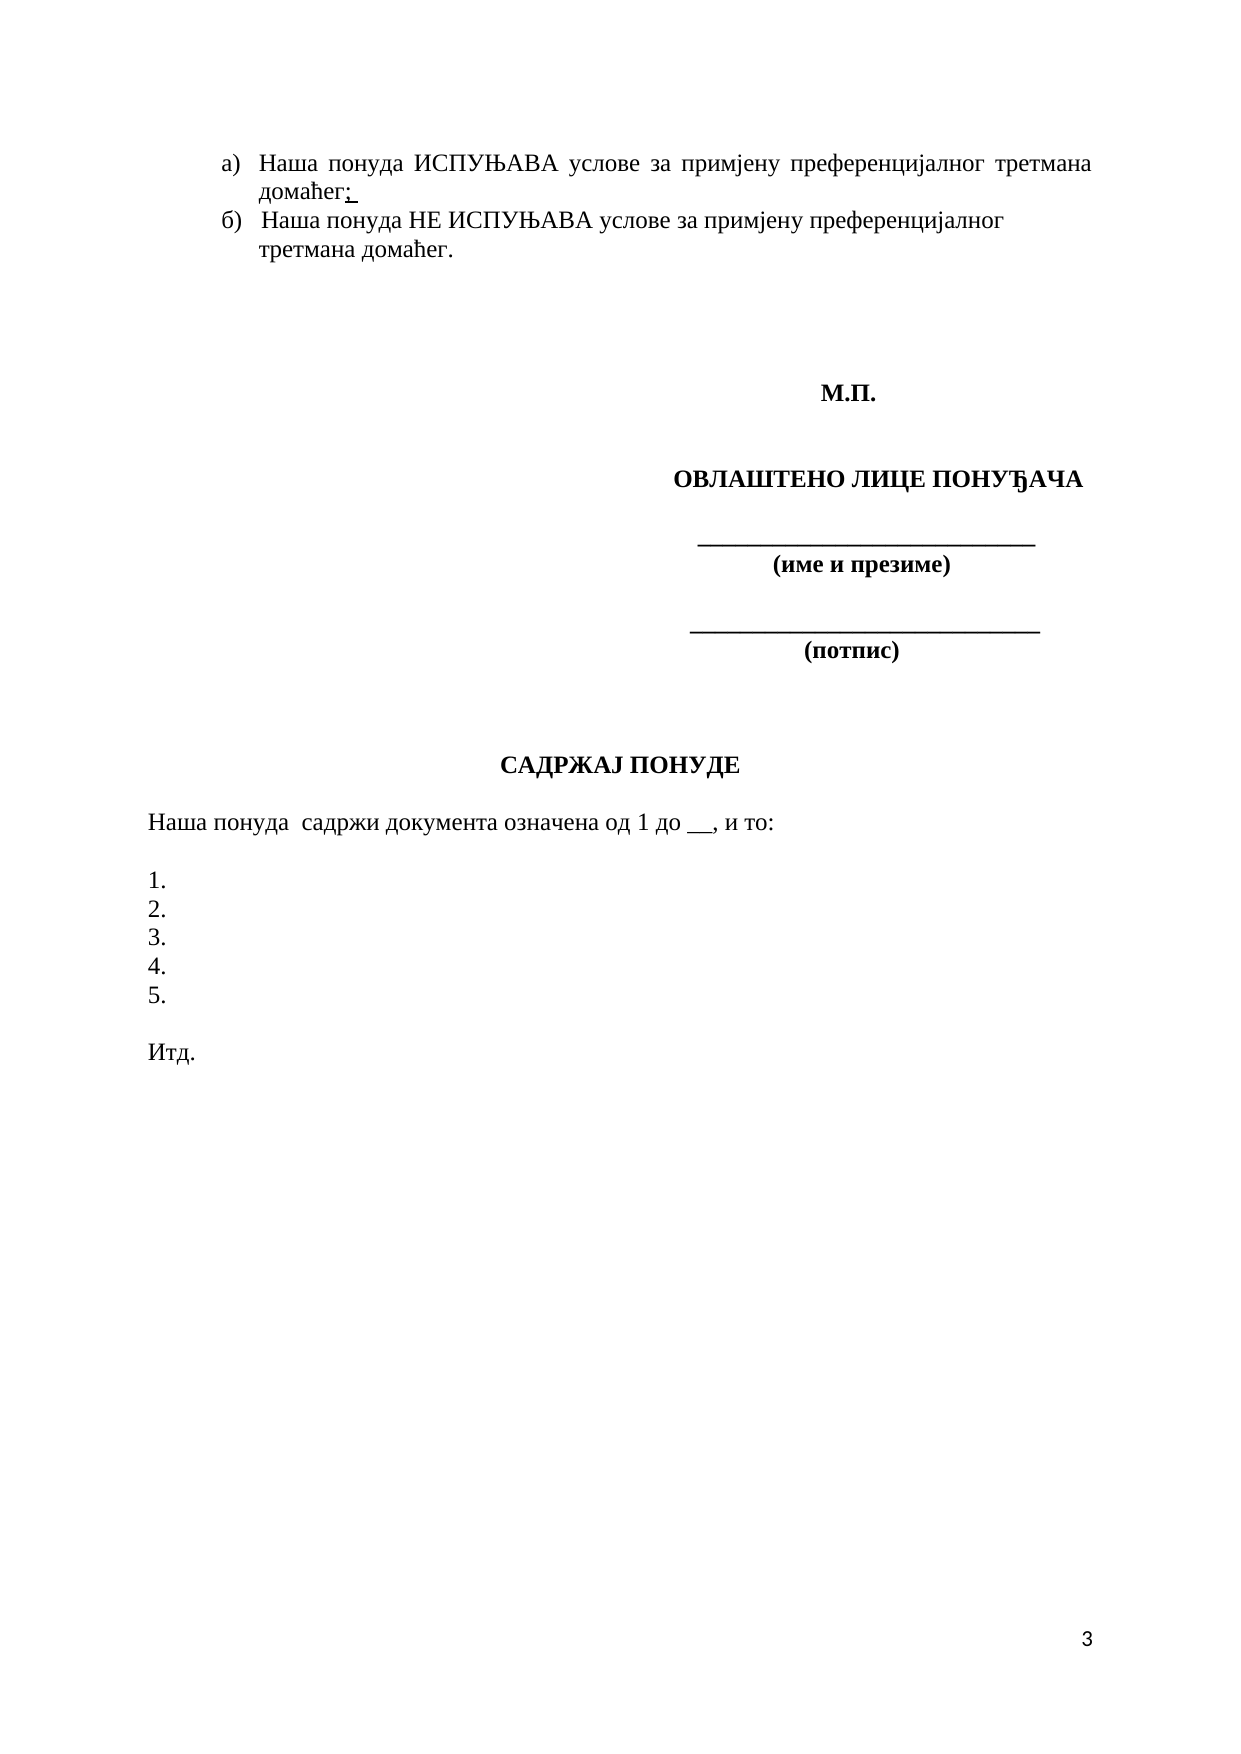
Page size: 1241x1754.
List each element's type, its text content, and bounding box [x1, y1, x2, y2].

text Наша понуда садржи документа означена од 1 до __, и то: [148, 807, 1093, 836]
text (потпис) [148, 636, 1093, 664]
text ___________________________ [148, 521, 1093, 549]
text 1. [148, 865, 1093, 894]
text 2. [148, 894, 1093, 922]
text 4. [148, 951, 1093, 980]
text Итд. [148, 1037, 1093, 1066]
text САДРЖАЈ ПОНУДЕ [148, 750, 1093, 779]
text третмана домаћег. [221, 234, 1093, 263]
text б) Наша понуда НЕ ИСПУЊАВА услове за примјену преференцијалног [221, 205, 1093, 234]
list Наша понуда ИСПУЊАВА услове за примјену преференцијалног третмана домаћег; [221, 148, 1093, 205]
text М.П. [148, 378, 1093, 406]
text ОВЛАШТЕНО ЛИЦЕ ПОНУЂАЧА [664, 464, 1093, 493]
text 3. [148, 922, 1093, 951]
text 5. [148, 980, 1093, 1009]
text ____________________________ [148, 607, 1093, 636]
text (име и презиме) [148, 549, 1093, 578]
